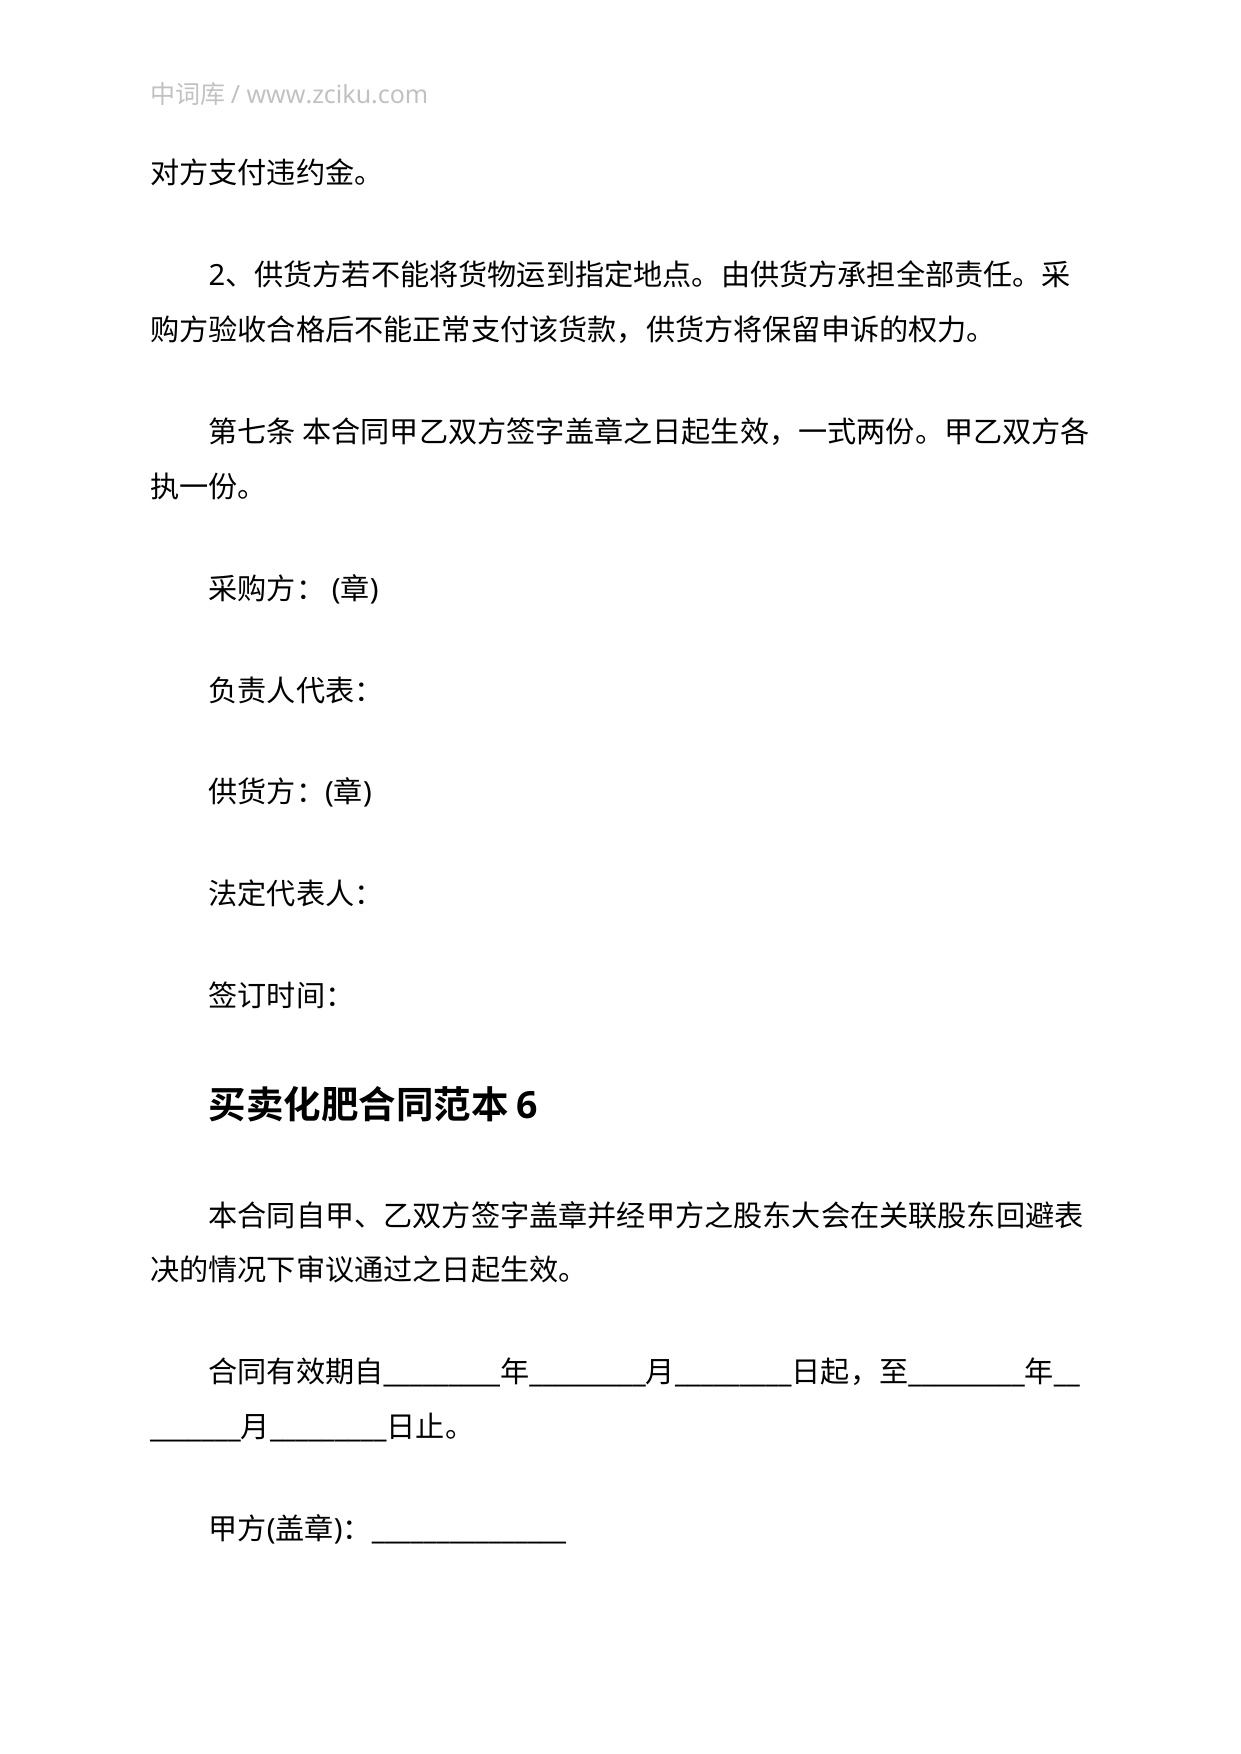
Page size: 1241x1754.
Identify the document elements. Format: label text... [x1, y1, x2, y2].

text 本合同自甲、乙双方签字盖章并经甲方之股东大会在关联股东回避表决的情况下审议通过之日起生效。 [150, 1192, 1090, 1289]
text 签订时间： [150, 973, 1090, 1015]
text 供货方：(章) [150, 769, 1090, 811]
text 第七条 本合同甲乙双方签字盖章之日起生效，一式两份。甲乙双方各执一份。 [150, 408, 1090, 506]
text 采购方： (章) [150, 565, 1090, 608]
text 负责人代表： [150, 667, 1090, 709]
text 买卖化肥合同范本6 [150, 1074, 1090, 1129]
text 法定代表人： [150, 871, 1090, 913]
text 甲方(盖章)：_______________ [150, 1506, 1090, 1548]
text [150, 150, 1090, 192]
text 合同有效期自_________年_________月_________日起，至_________年_________月_________日止。 [150, 1349, 1090, 1446]
text 2、供货方若不能将货物运到指定地点。由供货方承担全部责任。采购方验收合格后不能正常支付该货款，供货方将保留申诉的权力。 [150, 252, 1090, 349]
